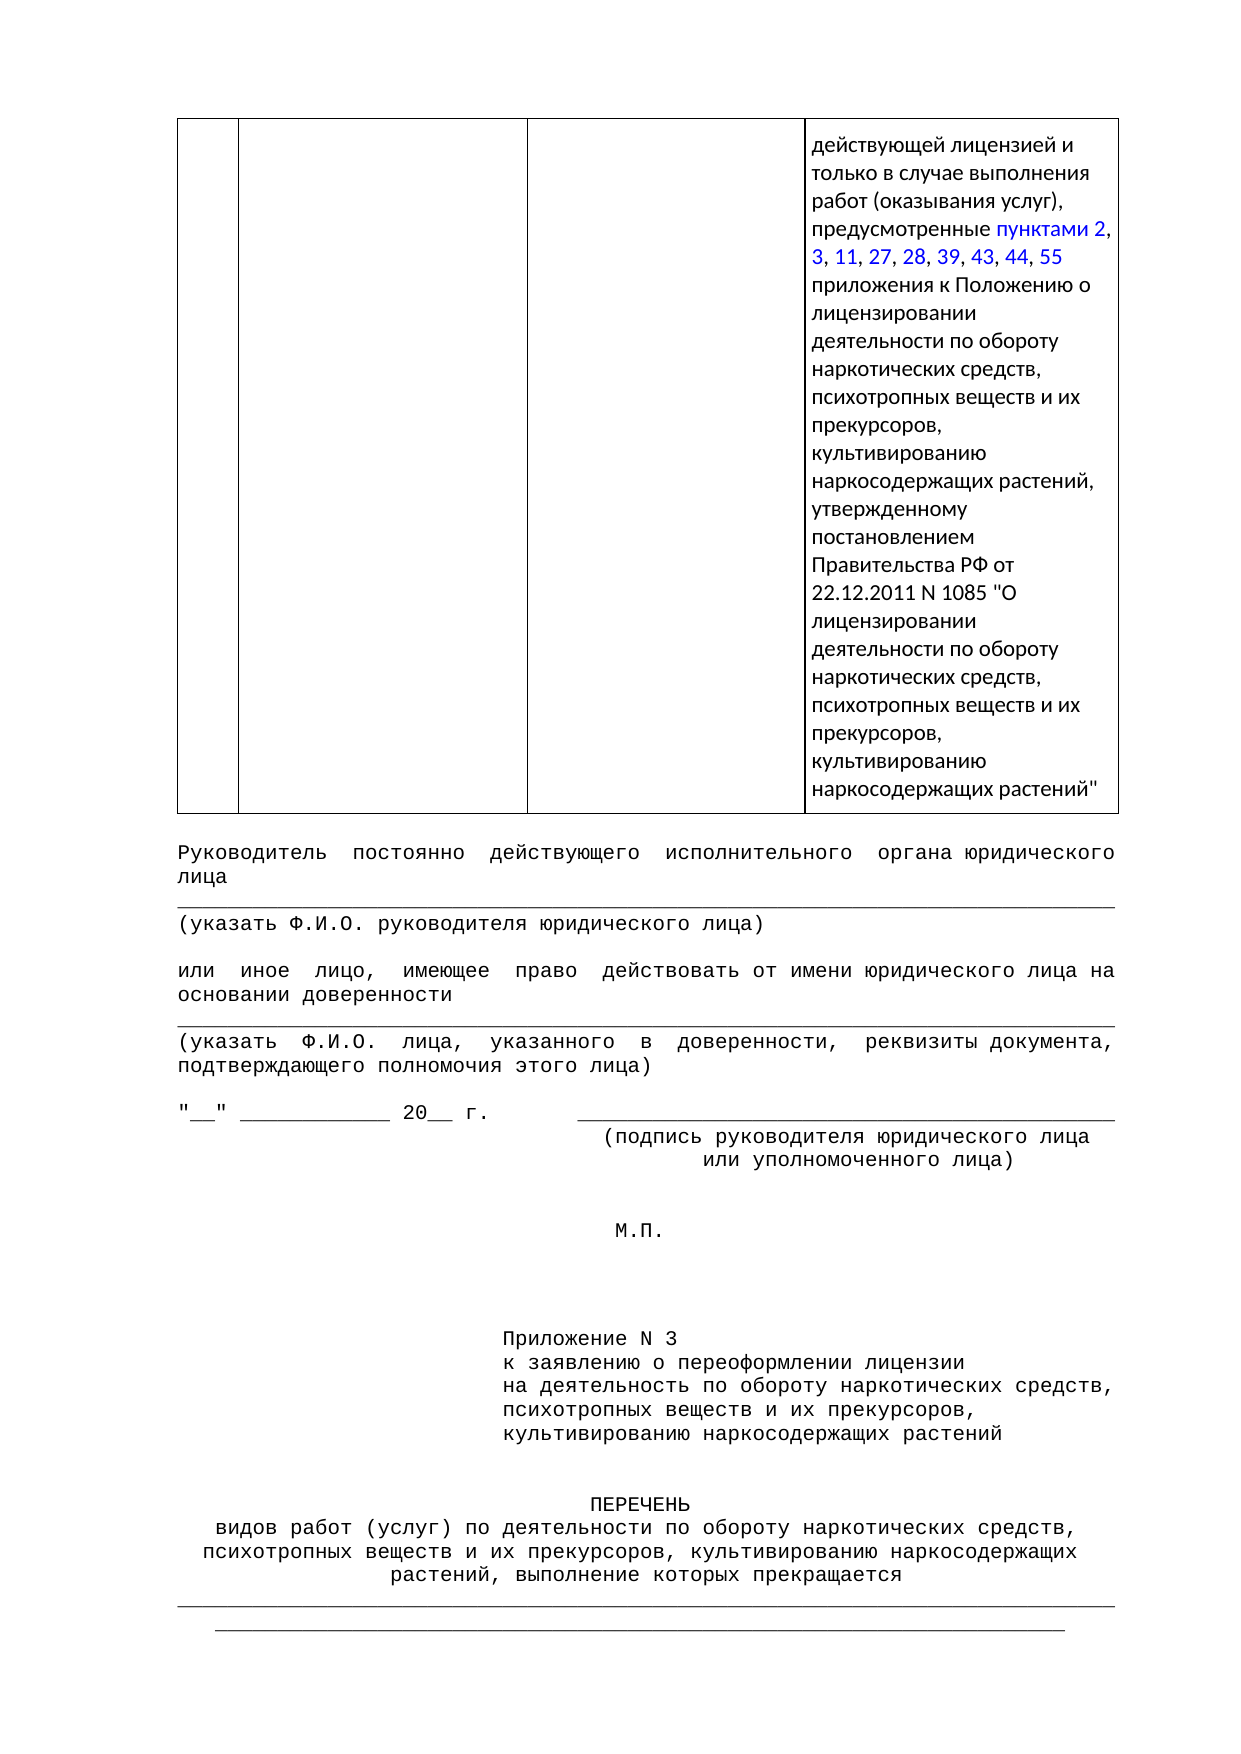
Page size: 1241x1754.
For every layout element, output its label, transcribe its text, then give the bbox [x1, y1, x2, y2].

text (указать Ф.И.О. руководителя юридического лица) [177, 913, 1152, 937]
text ПЕРЕЧЕНЬ [177, 1493, 1152, 1517]
text к заявлению о переоформлении лицензии [177, 1352, 1152, 1375]
text психотропных веществ и их прекурсоров, культивированию наркосодержащих [177, 1541, 1152, 1564]
text ___________________________________________________________________________ [177, 889, 1152, 913]
text подтверждающего полномочия этого лица) [177, 1055, 1152, 1078]
text растений, выполнение которых прекращается [177, 1564, 1152, 1588]
text ___________________________________________________________________________ [177, 1007, 1152, 1031]
table_cell [178, 119, 238, 813]
text или уполномоченного лица) [177, 1149, 1152, 1173]
text лица [177, 866, 1152, 889]
table_cell [528, 119, 804, 813]
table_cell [806, 119, 1118, 813]
text или иное лицо, имеющее право действовать от имени юридического лица на [177, 960, 1152, 984]
text видов работ (услуг) по деятельности по обороту наркотических средств, [177, 1517, 1152, 1541]
text культивированию наркосодержащих растений [177, 1423, 1152, 1446]
text Приложение N 3 [177, 1328, 1152, 1352]
text психотропных веществ и их прекурсоров, [177, 1399, 1152, 1423]
text "__" ____________ 20__ г. ___________________________________________ [177, 1102, 1152, 1126]
text основании доверенности [177, 984, 1152, 1007]
table_cell [239, 119, 527, 813]
text ____________________________________________________________________ [177, 1612, 1152, 1635]
text ___________________________________________________________________________ [177, 1588, 1152, 1612]
text Руководитель постоянно действующего исполнительного органа юридического [177, 842, 1152, 866]
text (указать Ф.И.О. лица, указанного в доверенности, реквизиты документа, [177, 1031, 1152, 1055]
text М.П. [177, 1220, 1152, 1244]
text (подпись руководителя юридического лица [177, 1126, 1152, 1149]
text на деятельность по обороту наркотических средств, [177, 1375, 1152, 1399]
